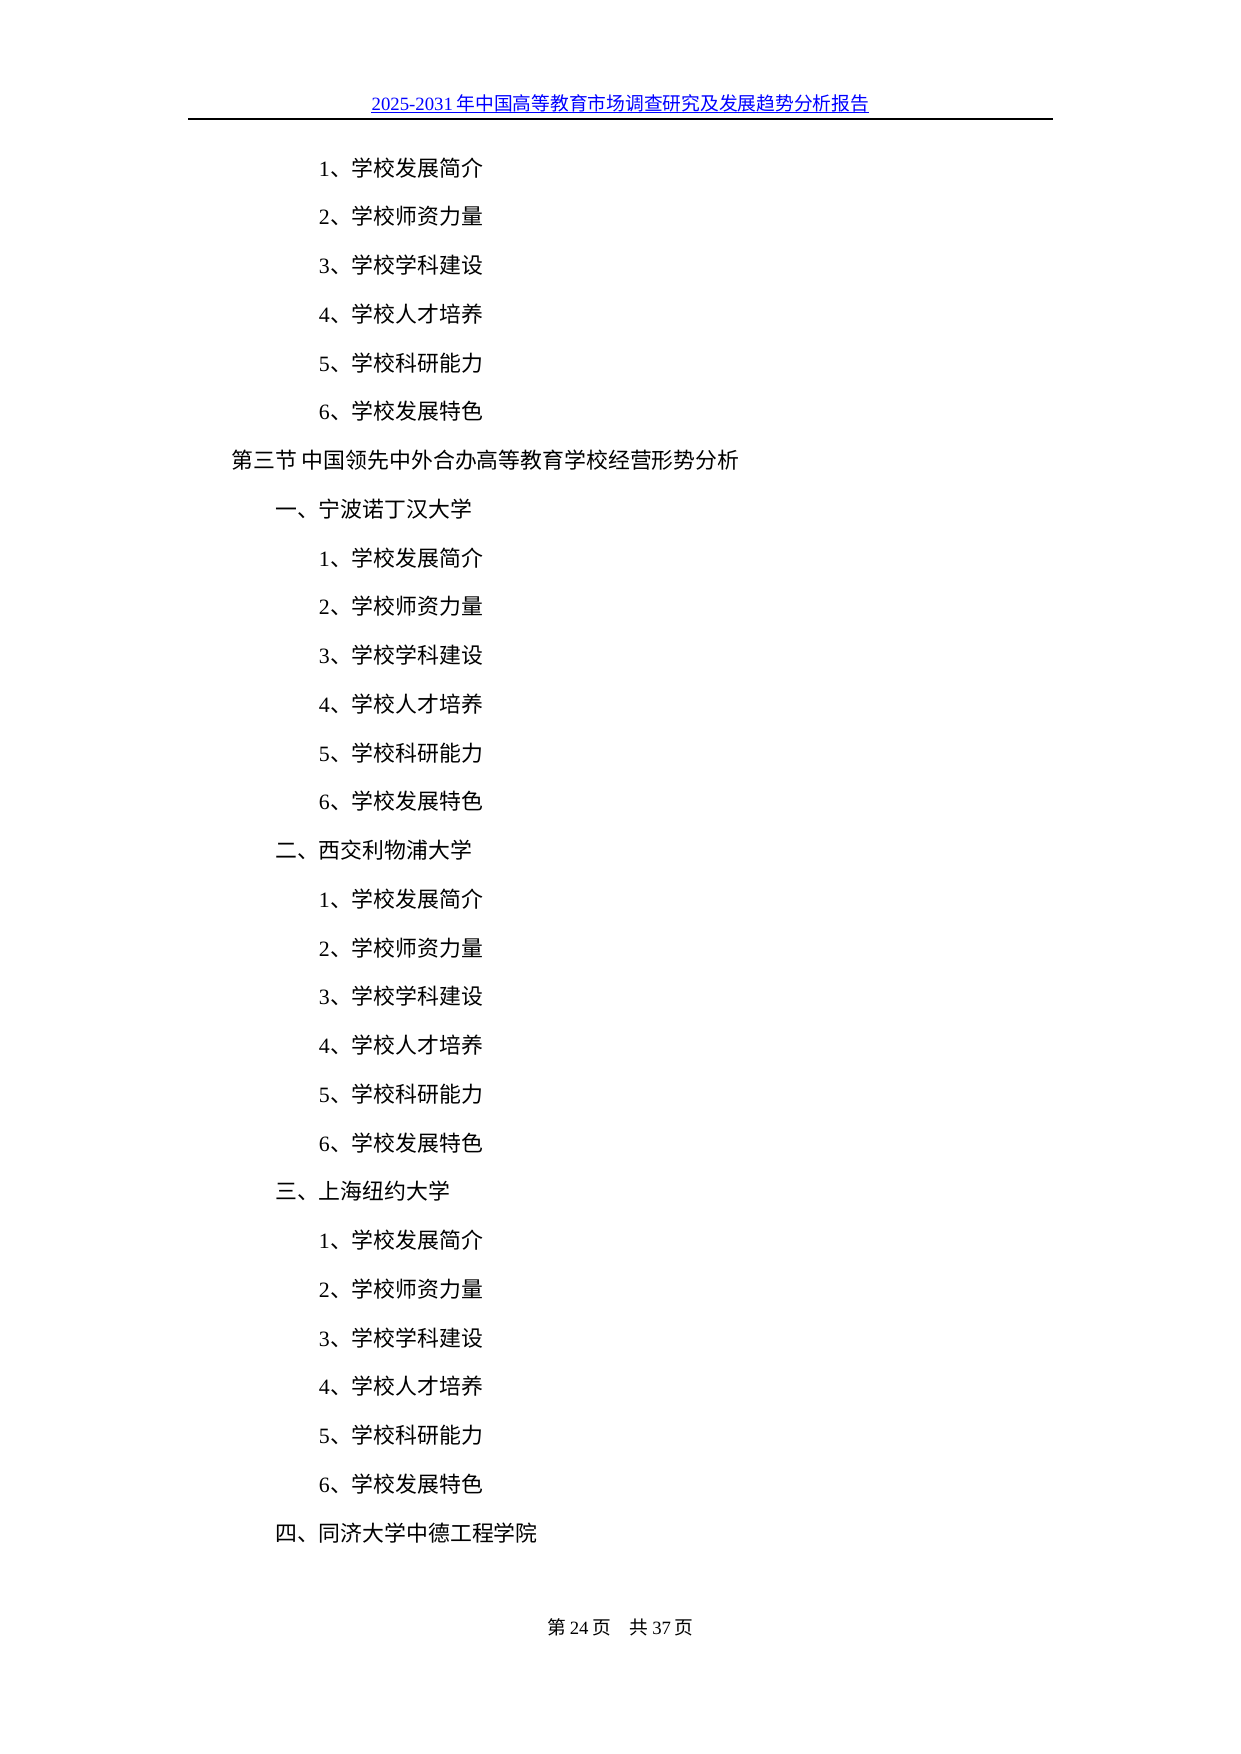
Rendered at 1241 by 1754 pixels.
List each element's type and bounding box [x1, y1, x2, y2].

text [187, 150, 1053, 1548]
